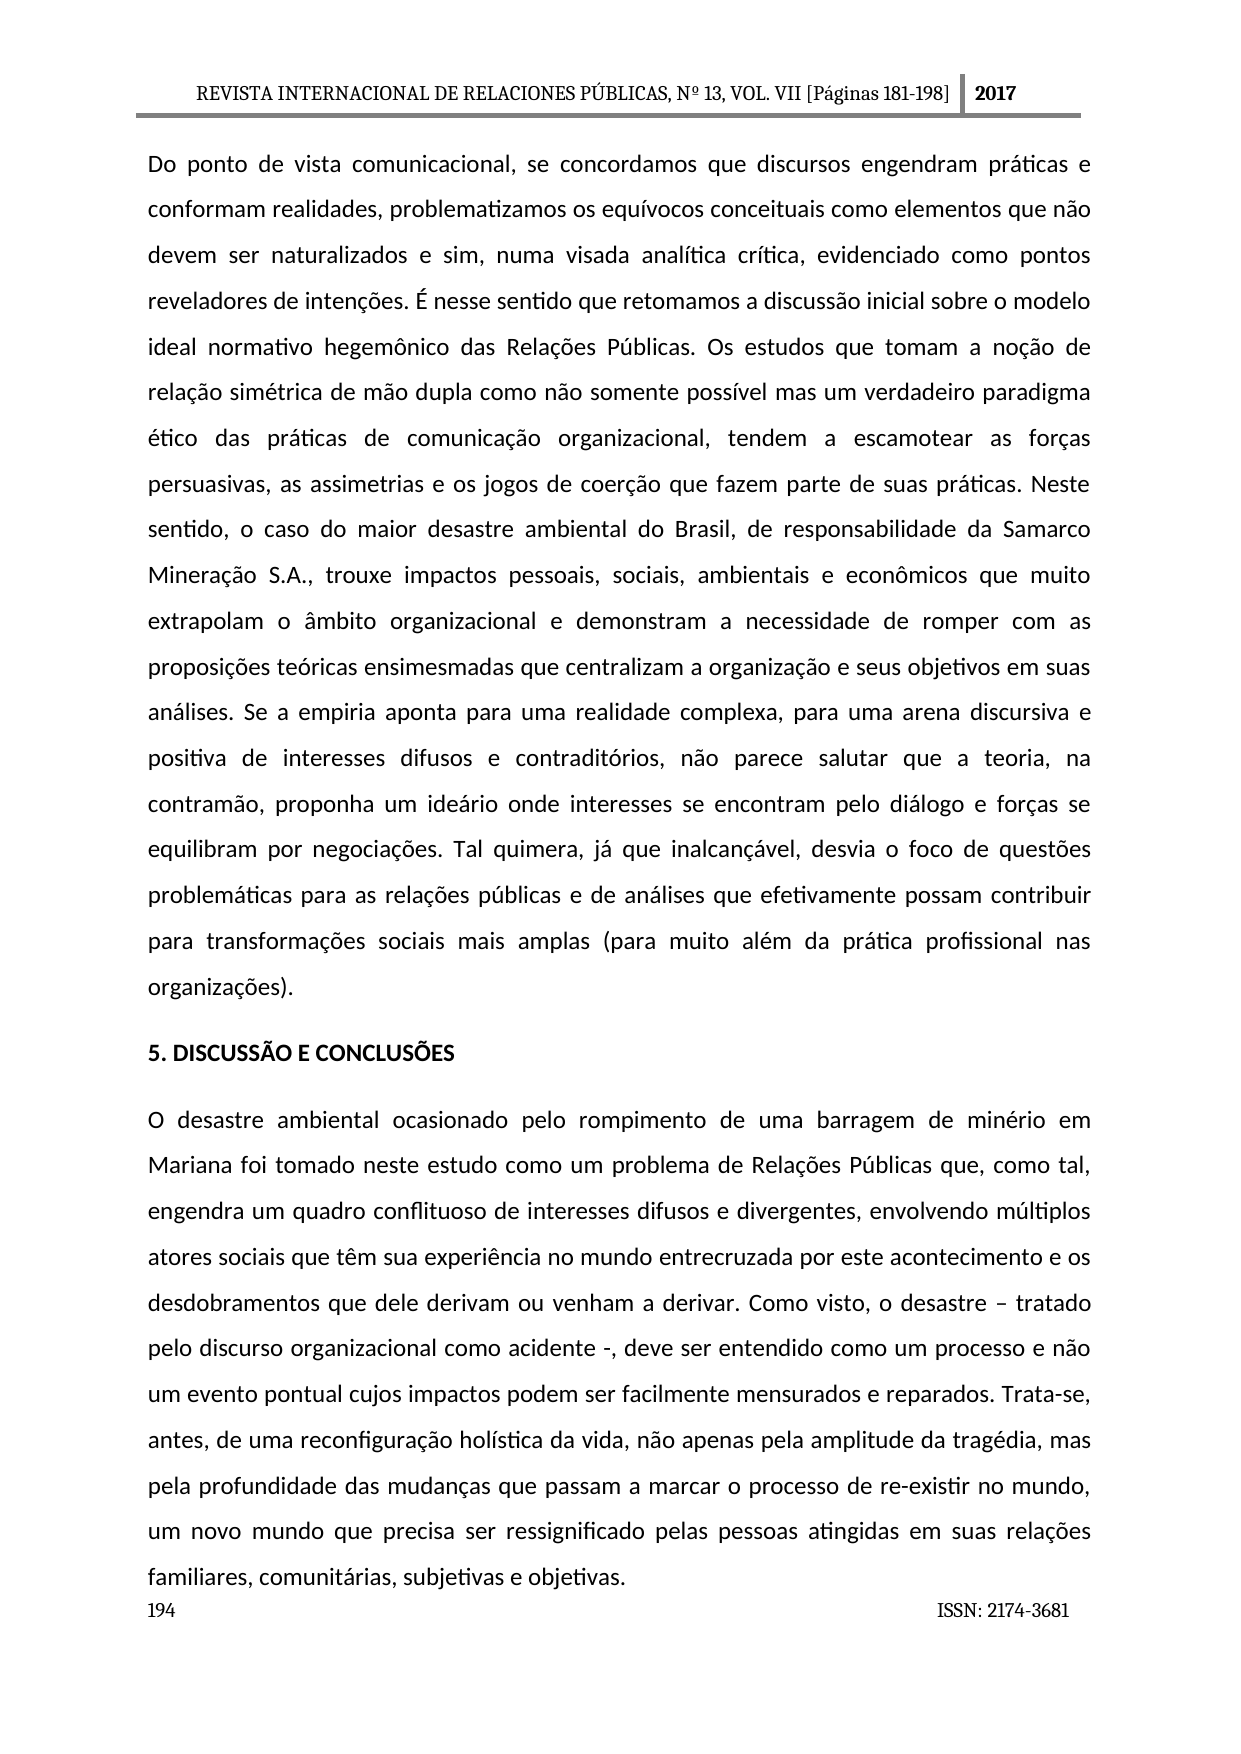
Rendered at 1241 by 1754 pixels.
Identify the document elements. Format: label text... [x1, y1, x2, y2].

text Do ponto de vista comunicacional, se concordamos que discursos engendram práticas e conformam realidades, problematizamos os equívocos conceituais como elementos que não devem ser naturalizados e sim, numa visada analítica crítica, evidenciado como pontos reveladores de intenções. É nesse sentido que retomamos a discussão inicial sobre o modelo ideal normativo hegemônico das Relações Públicas. Os estudos que tomam a noção de relação simétrica de mão dupla como não somente possível mas um verdadeiro paradigma ético das práticas de comunicação organizacional, tendem a escamotear as forças persuasivas, as assimetrias e os jogos de coerção que fazem parte de suas práticas. Neste sentido, o caso do maior desastre ambiental do Brasil, de responsabilidade da Samarco Mineração S.A., trouxe impactos pessoais, sociais, ambientais e econômicos que muito extrapolam o âmbito organizacional e demonstram a necessidade de romper com as proposições teóricas ensimesmadas que centralizam a organização e seus objetivos em suas análises. Se a empiria aponta para uma realidade complexa, para uma arena discursiva e positiva de interesses difusos e contraditórios, não parece salutar que a teoria, na contramão, proponha um ideário onde interesses se encontram pelo diálogo e forças se equilibram por negociações. Tal quimera, já que inalcançável, desvia o foco de questões problemáticas para as relações públicas e de análises que efetivamente possam contribuir para transformações sociais mais amplas (para muito além da prática profissional nas organizações). [148, 148, 1092, 1001]
text 5. DISCUSSÃO E CONCLUSÕES [148, 1037, 1092, 1068]
text O desastre ambiental ocasionado pelo rompimento de uma barragem de minério em Mariana foi tomado neste estudo como um problema de Relações Públicas que, como tal, engendra um quadro conflituoso de interesses difusos e divergentes, envolvendo múltiplos atores sociais que têm sua experiência no mundo entrecruzada por este acontecimento e os desdobramentos que dele derivam ou venham a derivar. Como visto, o desastre – tratado pelo discurso organizacional como acidente -, deve ser entendido como um processo e não um evento pontual cujos impactos podem ser facilmente mensurados e reparados. Trata-se, antes, de uma reconfiguração holística da vida, não apenas pela amplitude da tragédia, mas pela profundidade das mudanças que passam a marcar o processo de re-existir no mundo, um novo mundo que precisa ser ressignificado pelas pessoas atingidas em suas relações familiares, comunitárias, subjetivas e objetivas. [148, 1104, 1092, 1592]
